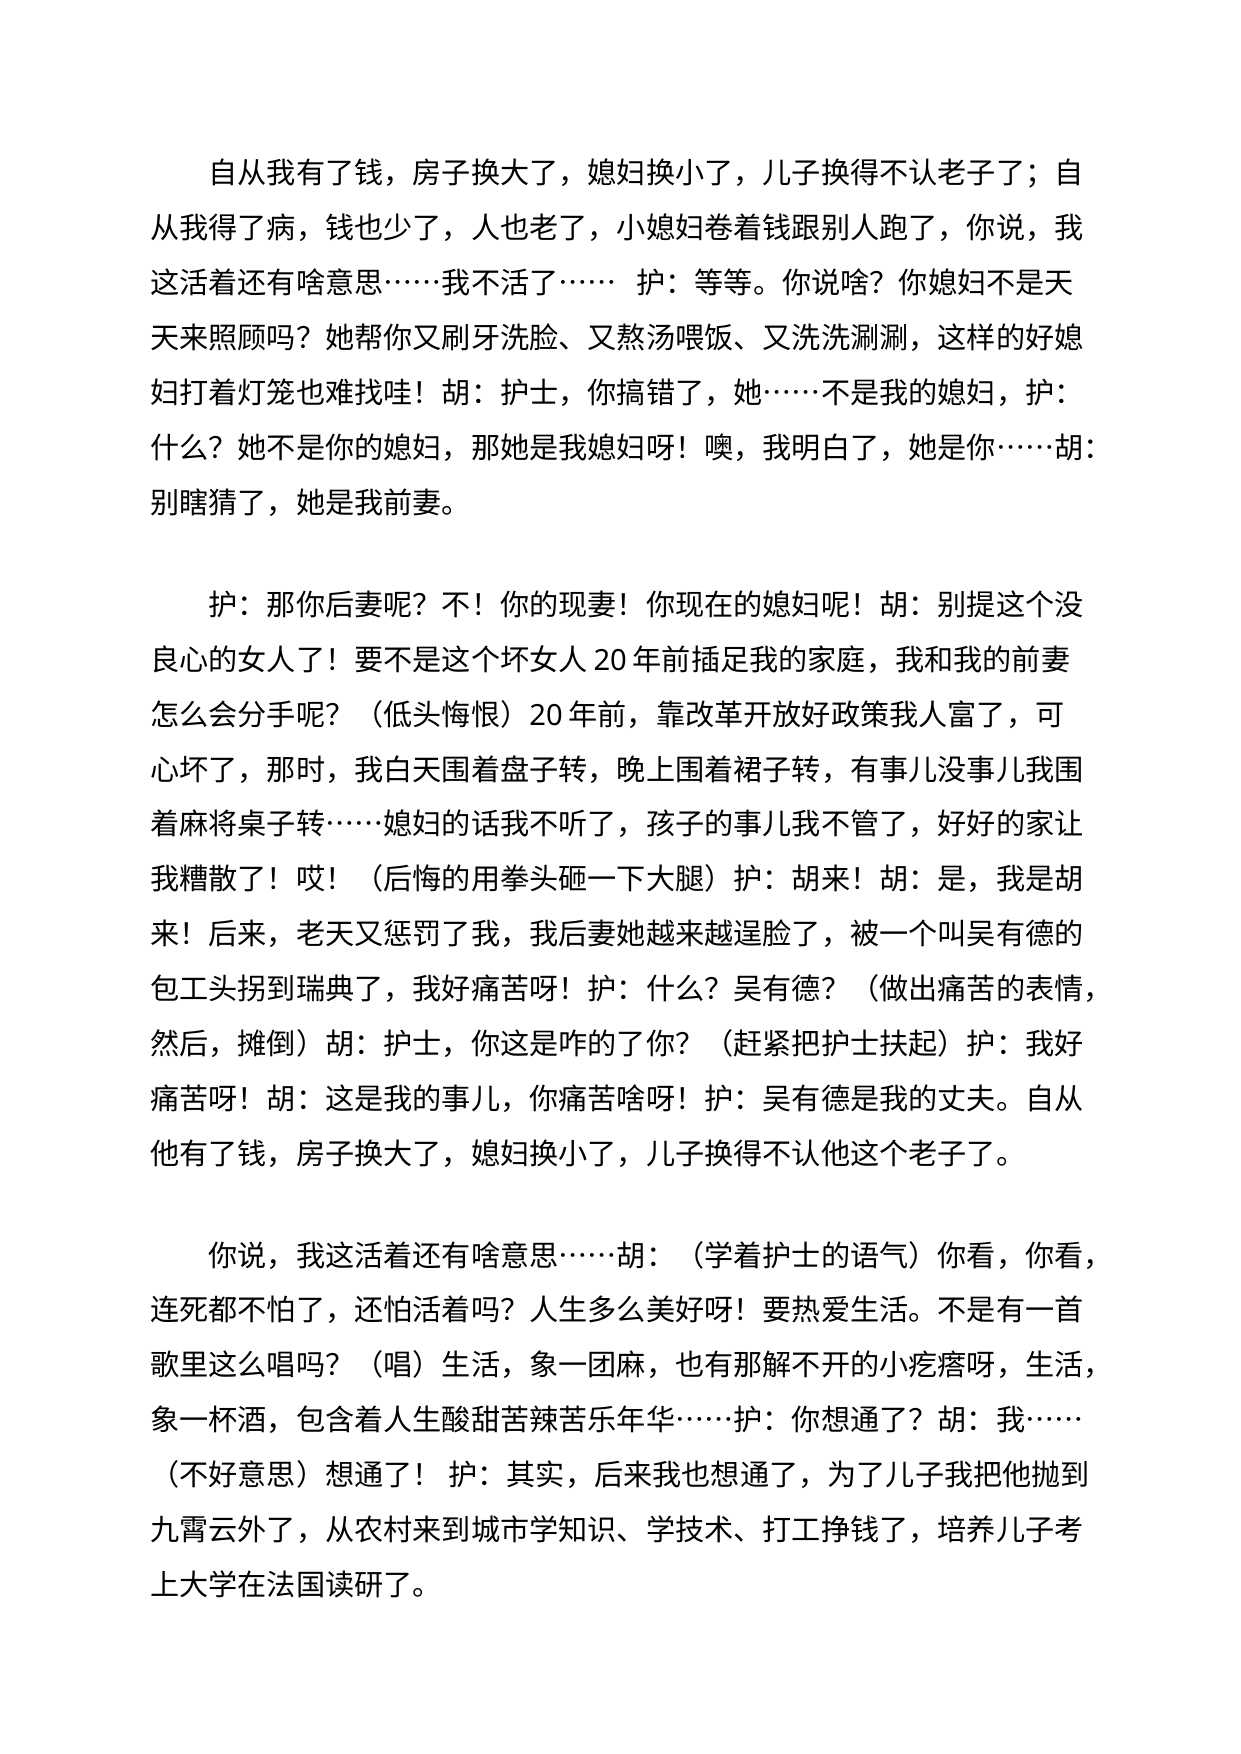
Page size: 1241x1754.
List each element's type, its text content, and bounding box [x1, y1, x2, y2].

text 你说，我这活着还有啥意思……胡：（学着护士的语气）你看，你看，连死都不怕了，还怕活着吗？人生多么美好呀！要热爱生活。不是有一首歌里这么唱吗？（唱）生活，象一团麻，也有那解不开的小疙瘩呀，生活，象一杯酒，包含着人生酸甜苦辣苦乐年华……护：你想通了？胡：我……（不好意思）想通了！ 护：其实，后来我也想通了，为了儿子我把他抛到九霄云外了，从农村来到城市学知识、学技术、打工挣钱了，培养儿子考上大学在法国读研了。 [150, 1232, 1090, 1604]
text 护：那你后妻呢？不！你的现妻！你现在的媳妇呢！胡：别提这个没良心的女人了！要不是这个坏女人20年前插足我的家庭，我和我的前妻怎么会分手呢？（低头悔恨）20年前，靠改革开放好政策我人富了，可心坏了，那时，我白天围着盘子转，晚上围着裙子转，有事儿没事儿我围着麻将桌子转……媳妇的话我不听了，孩子的事儿我不管了，好好的家让我糟散了！哎！（后悔的用拳头砸一下大腿）护：胡来！胡：是，我是胡来！后来，老天又惩罚了我，我后妻她越来越逞脸了，被一个叫吴有德的包工头拐到瑞典了，我好痛苦呀！护：什么？吴有德？（做出痛苦的表情，然后，摊倒）胡：护士，你这是咋的了你？（赶紧把护士扶起）护：我好痛苦呀！胡：这是我的事儿，你痛苦啥呀！护：吴有德是我的丈夫。自从他有了钱，房子换大了，媳妇换小了，儿子换得不认他这个老子了。 [150, 581, 1090, 1173]
text 自从我有了钱，房子换大了，媳妇换小了，儿子换得不认老子了；自从我得了病，钱也少了，人也老了，小媳妇卷着钱跟别人跑了，你说，我这活着还有啥意思……我不活了…… 护：等等。你说啥？你媳妇不是天天来照顾吗？她帮你又刷牙洗脸、又熬汤喂饭、又洗洗涮涮，这样的好媳妇打着灯笼也难找哇！胡：护士，你搞错了，她……不是我的媳妇，护：什么？她不是你的媳妇，那她是我媳妇呀！噢，我明白了，她是你……胡：别瞎猜了，她是我前妻。 [150, 150, 1090, 522]
